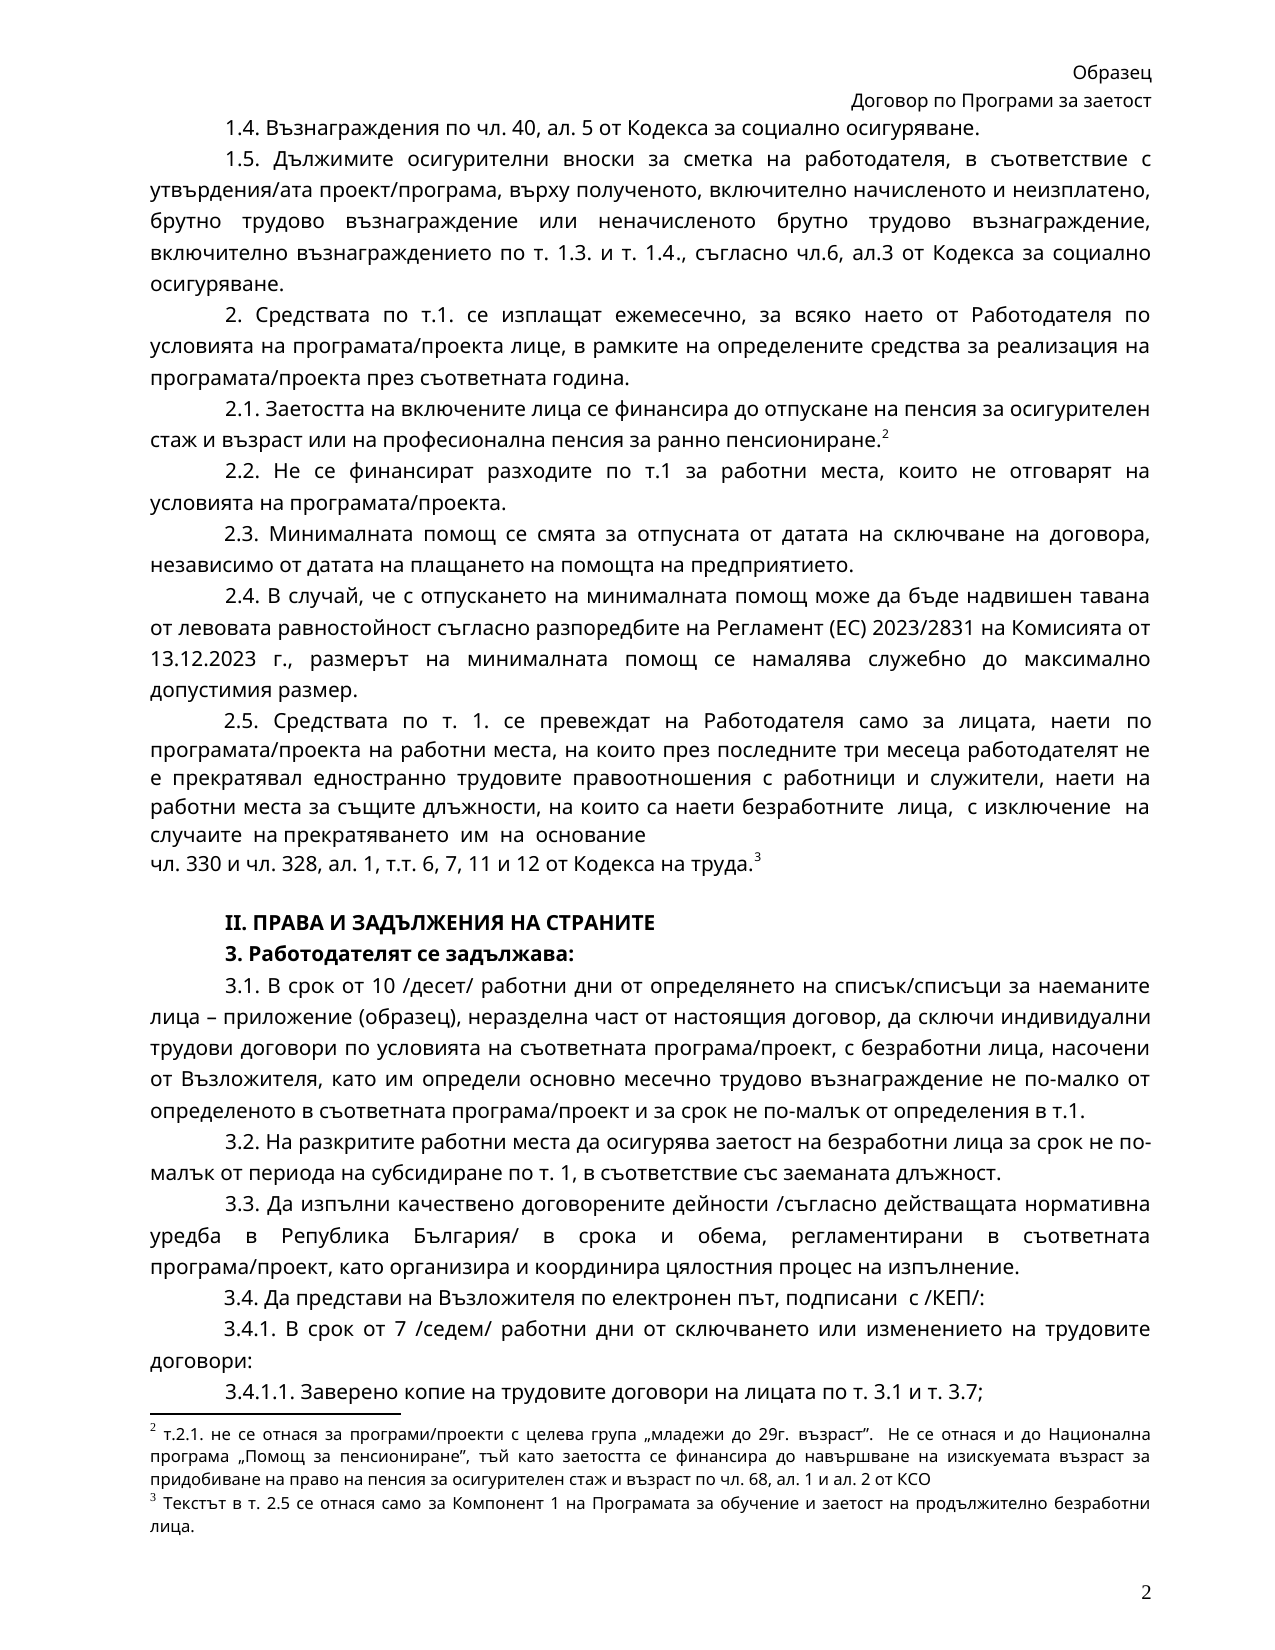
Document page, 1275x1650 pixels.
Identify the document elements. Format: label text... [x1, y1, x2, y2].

text чл. 330 и чл. 328, ал. 1, т.т. 6, 7, 11 и 12 от Кодекса на труда. [150, 849, 1152, 877]
text 1.4. Възнаграждения по чл. 40, ал. 5 от Кодекса за социално осигуряване. [150, 113, 1152, 141]
text 3.2. На разкритите работни места да осигурява заетост на безработни лица за срок не по-малък от периода на субсидиране по т. 1, в съответствие със заеманата длъжност. [150, 1127, 1152, 1187]
text 2.3. Минималната помощ се смята за отпусната от датата на сключване на договора, независимо от датата на плащането на помощта на предприятието. [150, 519, 1152, 579]
text 3.3. Да изпълни качествено договорените дейности /съгласно действащата нормативна уредба в Република България/ в срока и обема, регламентирани в съответната програма/проект, като организира и координира цялостния процес на изпълнение. [150, 1189, 1152, 1281]
text 1.5. Дължимите осигурителни вноски за сметка на работодателя, в съответствие с утвърдения/ата проект/програма, върху полученото, включително начисленото и неизплатено, брутно трудово възнаграждение или неначисленото брутно трудово възнаграждение, включително възнаграждението по т. 1.3. и т. 1.4., съгласно чл.6, ал.3 от Кодекса за социално осигуряване. [150, 144, 1152, 297]
text 2.5. Средствата по т. 1. се превеждат на Работодателя само за лицата, наети по програмата/проекта на работни места, на които през последните три месеца работодателят не е прекратявал едностранно трудовите правоотношения с работници и служители, наети на работни места за същите длъжности, на които са наети безработните лица, с изключение на случаите на прекратяването им на основание [150, 706, 1152, 849]
text 3.4.1. В срок от 7 /седем/ работни дни от сключването или изменението на трудовите договори: [150, 1314, 1152, 1374]
text 2.1. Заетостта на включените лица се финансира до отпускане на пенсия за осигурителен стаж и възраст или на професионална пенсия за ранно пенсиониране. [150, 394, 1152, 454]
text 3. Работодателят се задължава: [150, 939, 1152, 968]
text 2.4. В случай, че с отпускането на минималната помощ може да бъде надвишен тавана от левовата равностойност съгласно разпоредбите на Регламент (ЕС) 2023/2831 на Комисията от 13.12.2023 г., размерът на минималната помощ се намалява служебно до максимално допустимия размер. [150, 581, 1152, 704]
text 3.4.1.1. Заверено копие на трудовите договори на лицата по т. 3.1 и т. 3.7; [150, 1377, 1152, 1406]
text II. ПРАВА И ЗАДЪЛЖЕНИЯ НА СТРАНИТЕ [150, 908, 1152, 937]
text 3.1. В срок от 10 /десет/ работни дни от определянето на списък/списъци за наеманите лица – приложение (образец), неразделна част от настоящия договор, да сключи индивидуални трудови договори по условията на съответната програма/проект, с безработни лица, насочени от Възложителя, като им определи основно месечно трудово възнаграждение не по-малко от определеното в съответната програма/проект и за срок не по-малък от определения в т.1. [150, 971, 1152, 1124]
text 2. Средствата по т.1. се изплащат ежемесечно, за всяко наето от Работодателя по условията на програмата/проекта лице, в рамките на определените средства за реализация на програмата/проекта през съответната година. [150, 300, 1152, 391]
text 2.2. Не се финансират разходите по т.1 за работни места, които не отговарят на условията на програмата/проекта. [150, 456, 1152, 516]
text 3.4. Да представи на Възложителя по електронен път, подписани с /КЕП/: [150, 1283, 1152, 1312]
